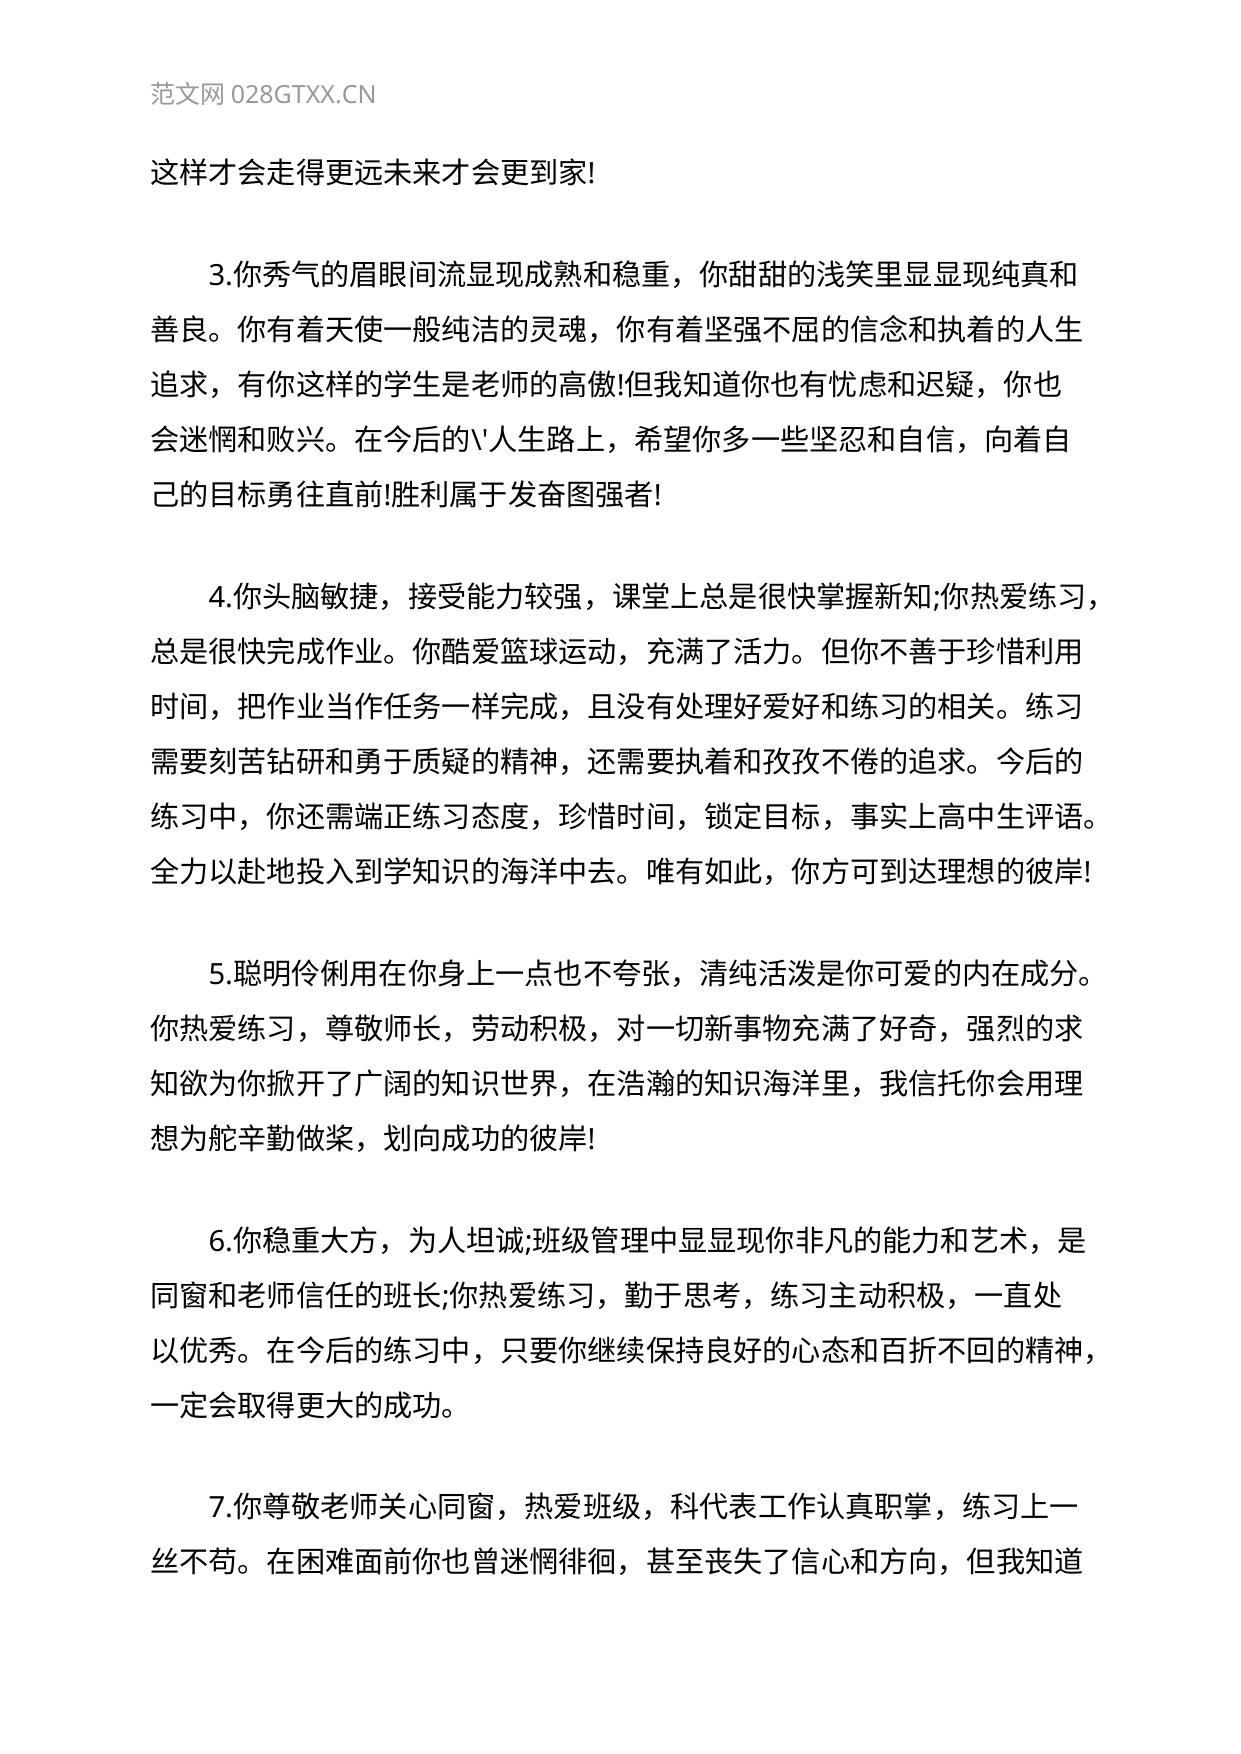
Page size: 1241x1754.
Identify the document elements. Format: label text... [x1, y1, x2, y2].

text 6.你稳重大方，为人坦诚;班级管理中显显现你非凡的能力和艺术，是同窗和老师信任的班长;你热爱练习，勤于思考，练习主动积极，一直处以优秀。在今后的练习中，只要你继续保持良好的心态和百折不回的精神，一定会取得更大的成功。 [150, 1217, 1090, 1424]
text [150, 1484, 1090, 1581]
text 3.你秀气的眉眼间流显现成熟和稳重，你甜甜的浅笑里显显现纯真和善良。你有着天使一般纯洁的灵魂，你有着坚强不屈的信念和执着的人生追求，有你这样的学生是老师的高傲!但我知道你也有忧虑和迟疑，你也会迷惘和败兴。在今后的\'人生路上，希望你多一些坚忍和自信，向着自己的目标勇往直前!胜利属于发奋图强者! [150, 252, 1090, 514]
text 4.你头脑敏捷，接受能力较强，课堂上总是很快掌握新知;你热爱练习，总是很快完成作业。你酷爱篮球运动，充满了活力。但你不善于珍惜利用时间，把作业当作任务一样完成，且没有处理好爱好和练习的相关。练习需要刻苦钻研和勇于质疑的精神，还需要执着和孜孜不倦的追求。今后的练习中，你还需端正练习态度，珍惜时间，锁定目标，事实上高中生评语。全力以赴地投入到学知识的海洋中去。唯有如此，你方可到达理想的彼岸! [150, 574, 1090, 891]
text 5.聪明伶俐用在你身上一点也不夸张，清纯活泼是你可爱的内在成分。你热爱练习，尊敬师长，劳动积极，对一切新事物充满了好奇，强烈的求知欲为你掀开了广阔的知识世界，在浩瀚的知识海洋里，我信托你会用理想为舵辛勤做桨，划向成功的彼岸! [150, 950, 1090, 1158]
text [150, 150, 1090, 192]
